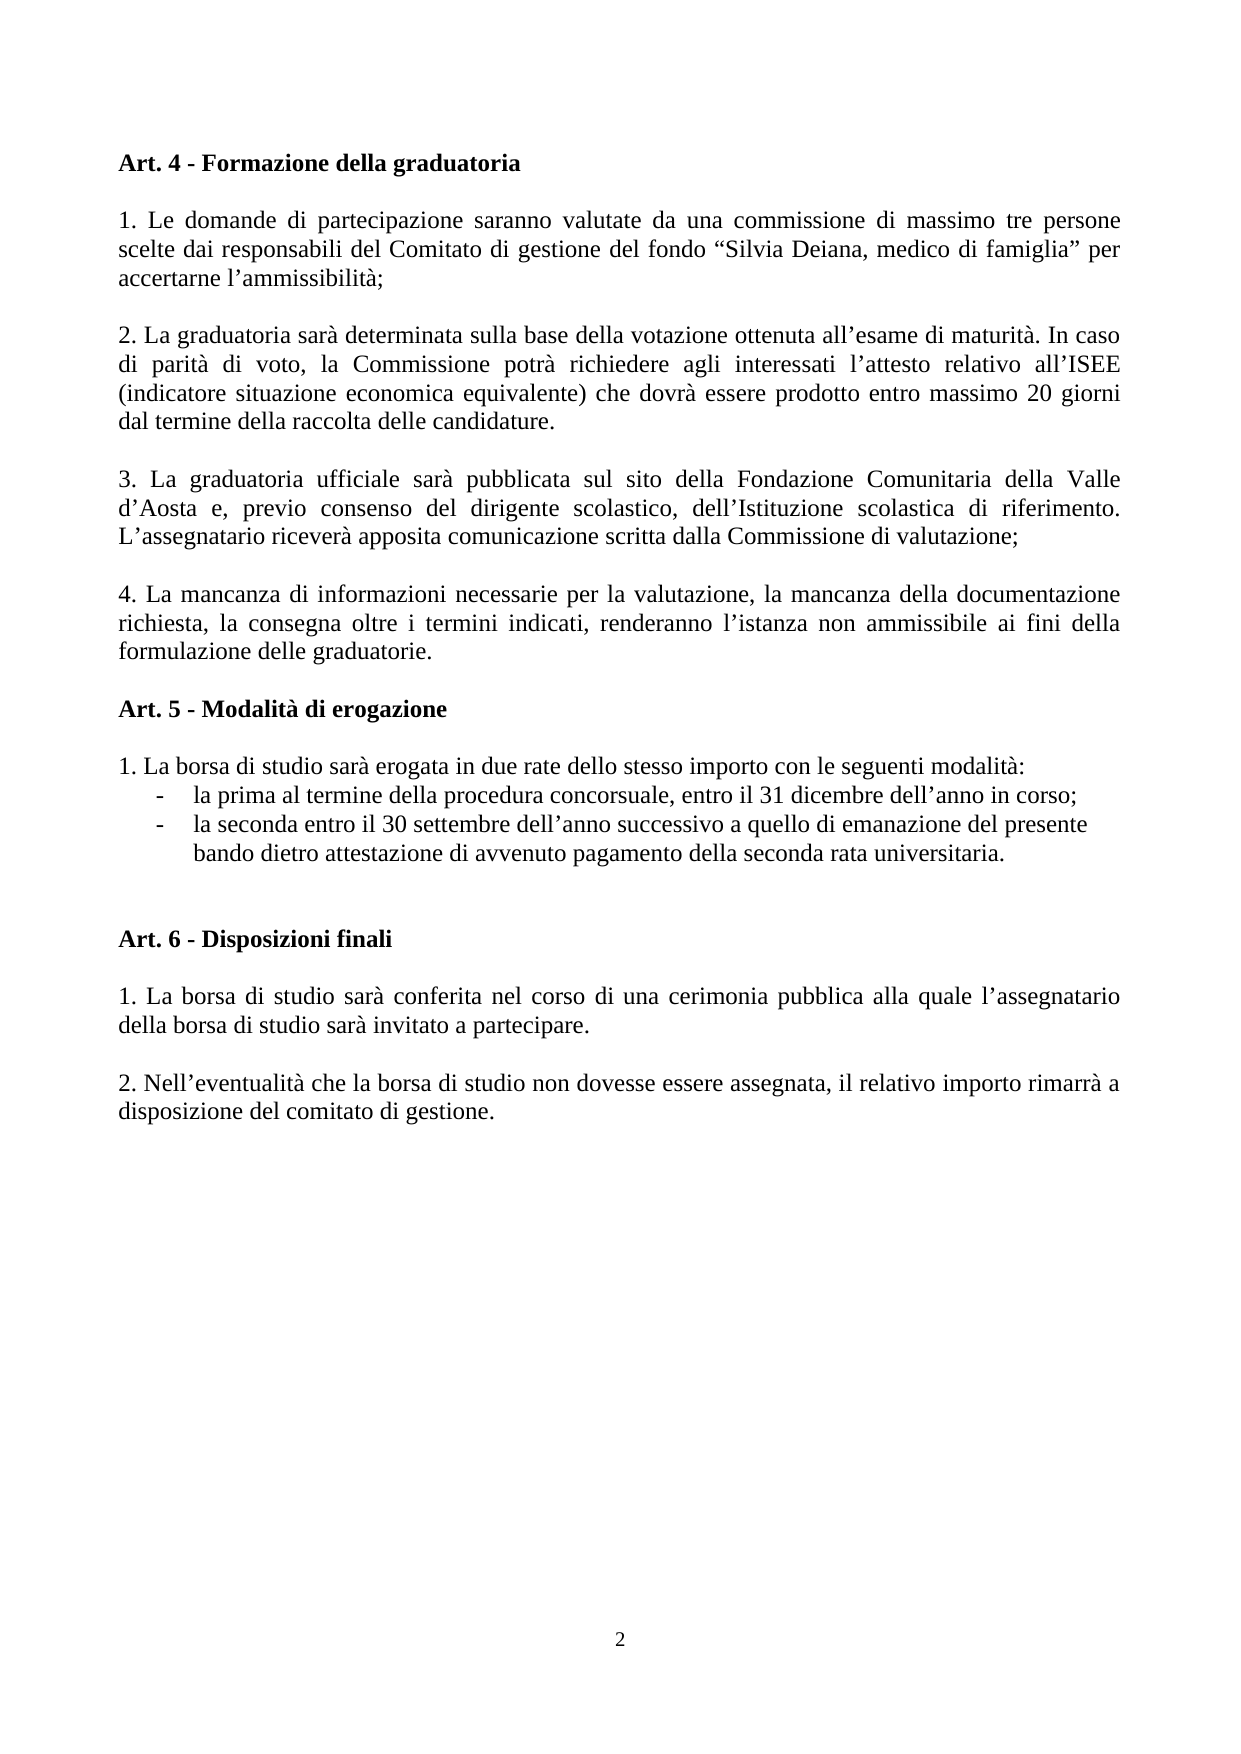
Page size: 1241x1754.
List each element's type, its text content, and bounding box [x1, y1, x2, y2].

text 2. Nell’eventualità che la borsa di studio non dovesse essere assegnata, il relativo importo rimarrà a disposizione del comitato di gestione. [118, 1068, 1122, 1125]
text Art. 6 - Disposizioni finali [118, 924, 1122, 953]
text Art. 4 - Formazione della graduatoria [118, 148, 1122, 176]
list la prima al termine della procedura concorsuale, entro il 31 dicembre dell’anno in corso; [156, 780, 1122, 809]
text 1. Le domande di partecipazione saranno valutate da una commissione di massimo tre persone scelte dai responsabili del Comitato di gestione del fondo “Silvia Deiana, medico di famiglia” per accertarne l’ammissibilità; [118, 205, 1122, 291]
text 1. La borsa di studio sarà erogata in due rate dello stesso importo con le seguenti modalità: [118, 751, 1122, 780]
text Art. 5 - Modalità di erogazione [118, 694, 1122, 723]
list la seconda entro il 30 settembre dell’anno successivo a quello di emanazione del presente bando dietro attestazione di avvenuto pagamento della seconda rata universitaria. [156, 809, 1122, 866]
text 4. La mancanza di informazioni necessarie per la valutazione, la mancanza della documentazione richiesta, la consegna oltre i termini indicati, renderanno l’istanza non ammissibile ai fini della formulazione delle graduatorie. [118, 579, 1122, 665]
text 3. La graduatoria ufficiale sarà pubblicata sul sito della Fondazione Comunitaria della Valle d’Aosta e, previo consenso del dirigente scolastico, dell’Istituzione scolastica di riferimento. L’assegnatario riceverà apposita comunicazione scritta dalla Commissione di valutazione; [118, 464, 1122, 550]
text 2. La graduatoria sarà determinata sulla base della votazione ottenuta all’esame di maturità. In caso di parità di voto, la Commissione potrà richiedere agli interessati l’attesto relativo all’ISEE (indicatore situazione economica equivalente) che dovrà essere prodotto entro massimo 20 giorni dal termine della raccolta delle candidature. [118, 320, 1122, 435]
text 1. La borsa di studio sarà conferita nel corso di una cerimonia pubblica alla quale l’assegnatario della borsa di studio sarà invitato a partecipare. [118, 981, 1122, 1039]
